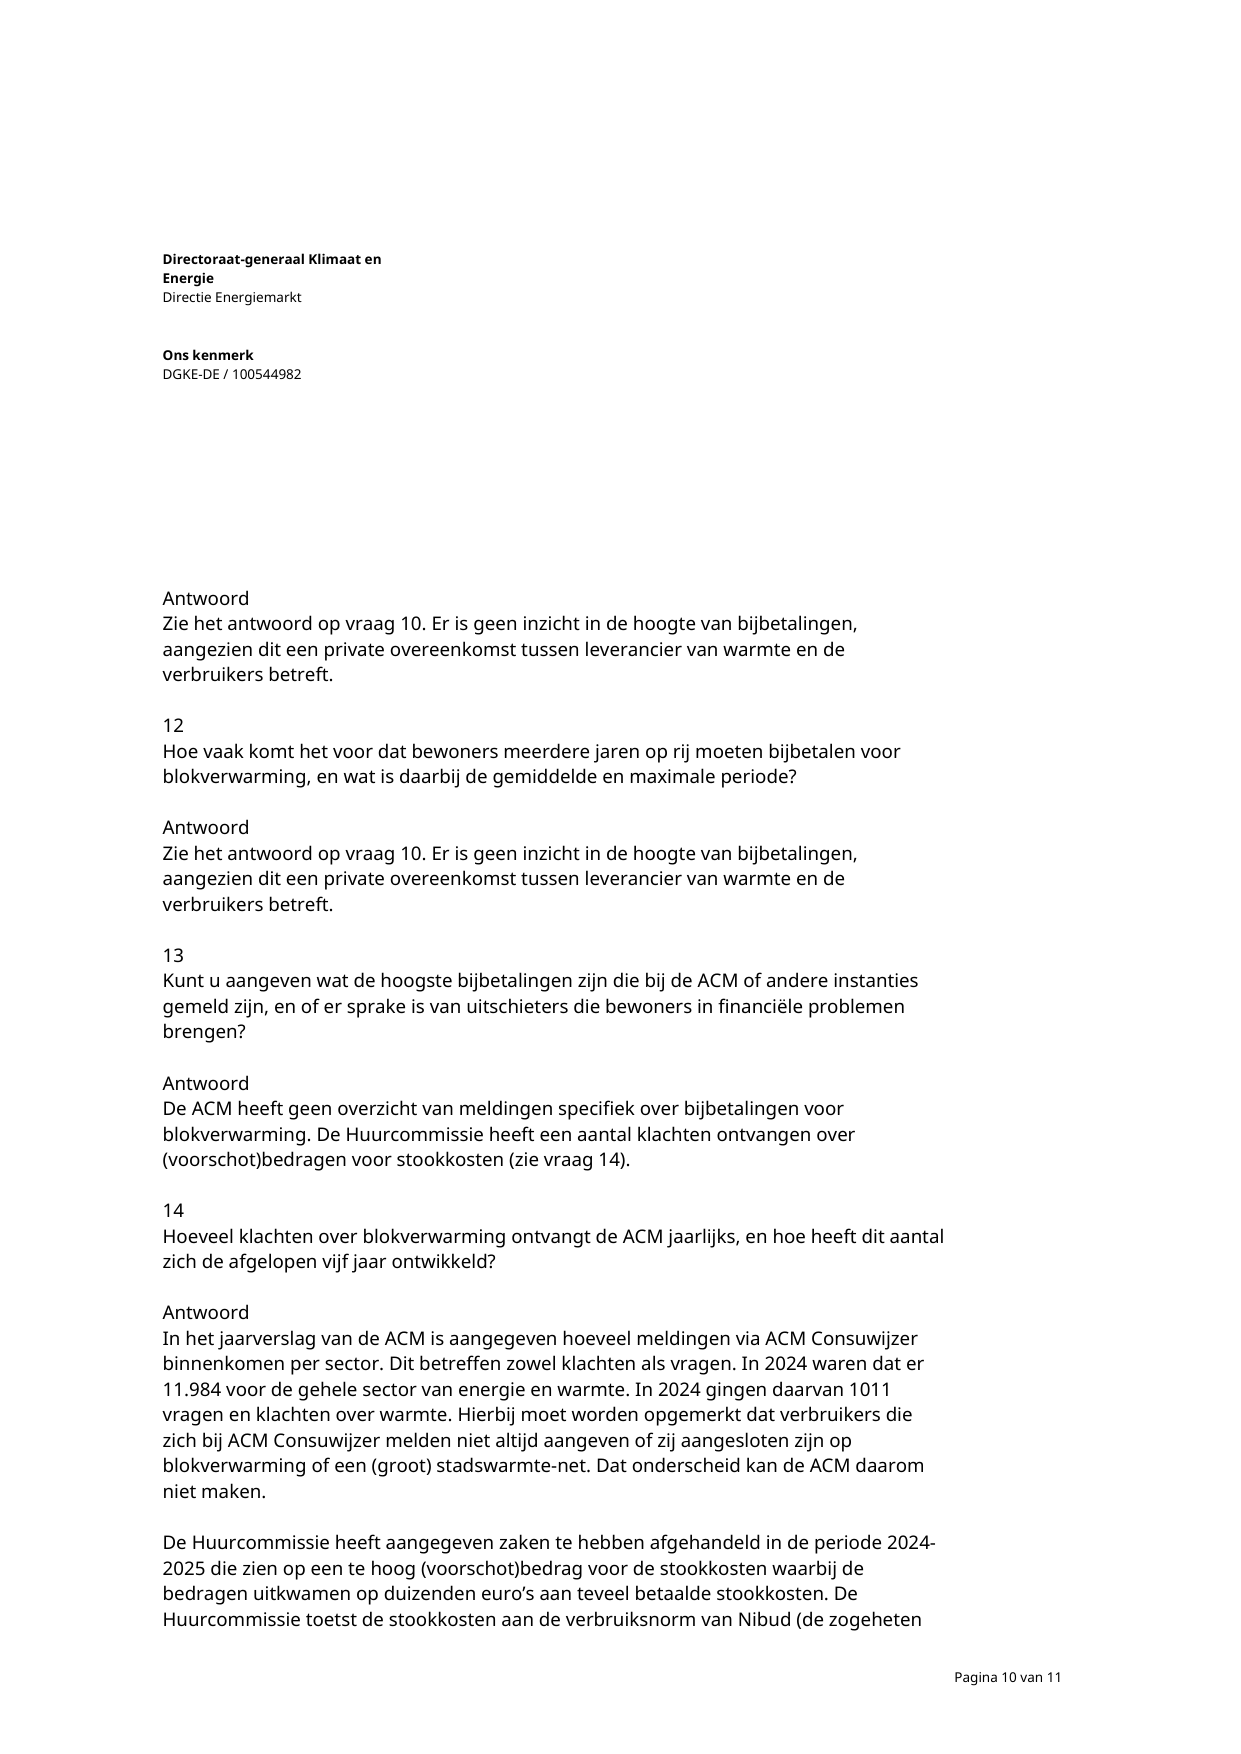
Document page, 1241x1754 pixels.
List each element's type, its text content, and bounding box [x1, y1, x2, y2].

text Kunt u aangeven wat de hoogste bijbetalingen zijn die bij de ACM of andere instanties gemeld zijn, en of er sprake is van uitschieters die bewoners in financiële problemen brengen? [162, 968, 947, 1070]
text Antwoord [162, 1299, 947, 1325]
text De Huurcommissie heeft aangegeven zaken te hebben afgehandeld in de periode 2024-2025 die zien op een te hoog (voorschot)bedrag voor de stookkosten waarbij de bedragen uitkwamen op duizenden euro’s aan teveel betaalde stookkosten. De Huurcommissie toetst de stookkosten aan de verbruiksnorm van Nibud (de zogeheten redelijkheidstoets). Bij een voorschotprocedure (7:261 BW) kan alleen een huurder de zaak starten. Bij geen overeenstemming over de betalingsverplichting t.a.v. de nutsvoorzieningen en servicekosten (7:260 BW) kunnen zowel huurder als verhuurder een verzoek indienen bij de Huurcommissie. Er wordt getoetst of de kosten in verhouding staan tot het verbruik van de huurder en redelijk geacht kunnen worden [162, 1529, 947, 1631]
text Hoeveel klachten over blokverwarming ontvangt de ACM jaarlijks, en hoe heeft dit aantal zich de afgelopen vijf jaar ontwikkeld? [162, 1223, 947, 1299]
text In het jaarverslag van de ACM is aangegeven hoeveel meldingen via ACM Consuwijzer binnenkomen per sector. Dit betreffen zowel klachten als vragen. In 2024 waren dat er 11.984 voor de gehele sector van energie en warmte. In 2024 gingen daarvan 1011 vragen en klachten over warmte. Hierbij moet worden opgemerkt dat verbruikers die zich bij ACM Consuwijzer melden niet altijd aangeven of zij aangesloten zijn op blokverwarming of een (groot) stadswarmte-net. Dat onderscheid kan de ACM daarom niet maken. [162, 1325, 947, 1504]
text 12 [162, 713, 947, 738]
text De ACM heeft geen overzicht van meldingen specifiek over bijbetalingen voor blokverwarming. De Huurcommissie heeft een aantal klachten ontvangen over (voorschot)bedragen voor stookkosten (zie vraag 14). [162, 1095, 947, 1172]
text Antwoord [162, 1070, 947, 1095]
text Antwoord [162, 585, 947, 611]
text 14 [162, 1197, 947, 1223]
text 13 [162, 942, 947, 968]
text Zie het antwoord op vraag 10. Er is geen inzicht in de hoogte van bijbetalingen, aangezien dit een private overeenkomst tussen leverancier van warmte en de verbruikers betreft. [162, 840, 947, 917]
text Zie het antwoord op vraag 10. Er is geen inzicht in de hoogte van bijbetalingen, aangezien dit een private overeenkomst tussen leverancier van warmte en de verbruikers betreft. [162, 611, 947, 687]
text Antwoord [162, 815, 947, 840]
text Hoe vaak komt het voor dat bewoners meerdere jaren op rij moeten bijbetalen voor blokverwarming, en wat is daarbij de gemiddelde en maximale periode? [162, 738, 947, 789]
